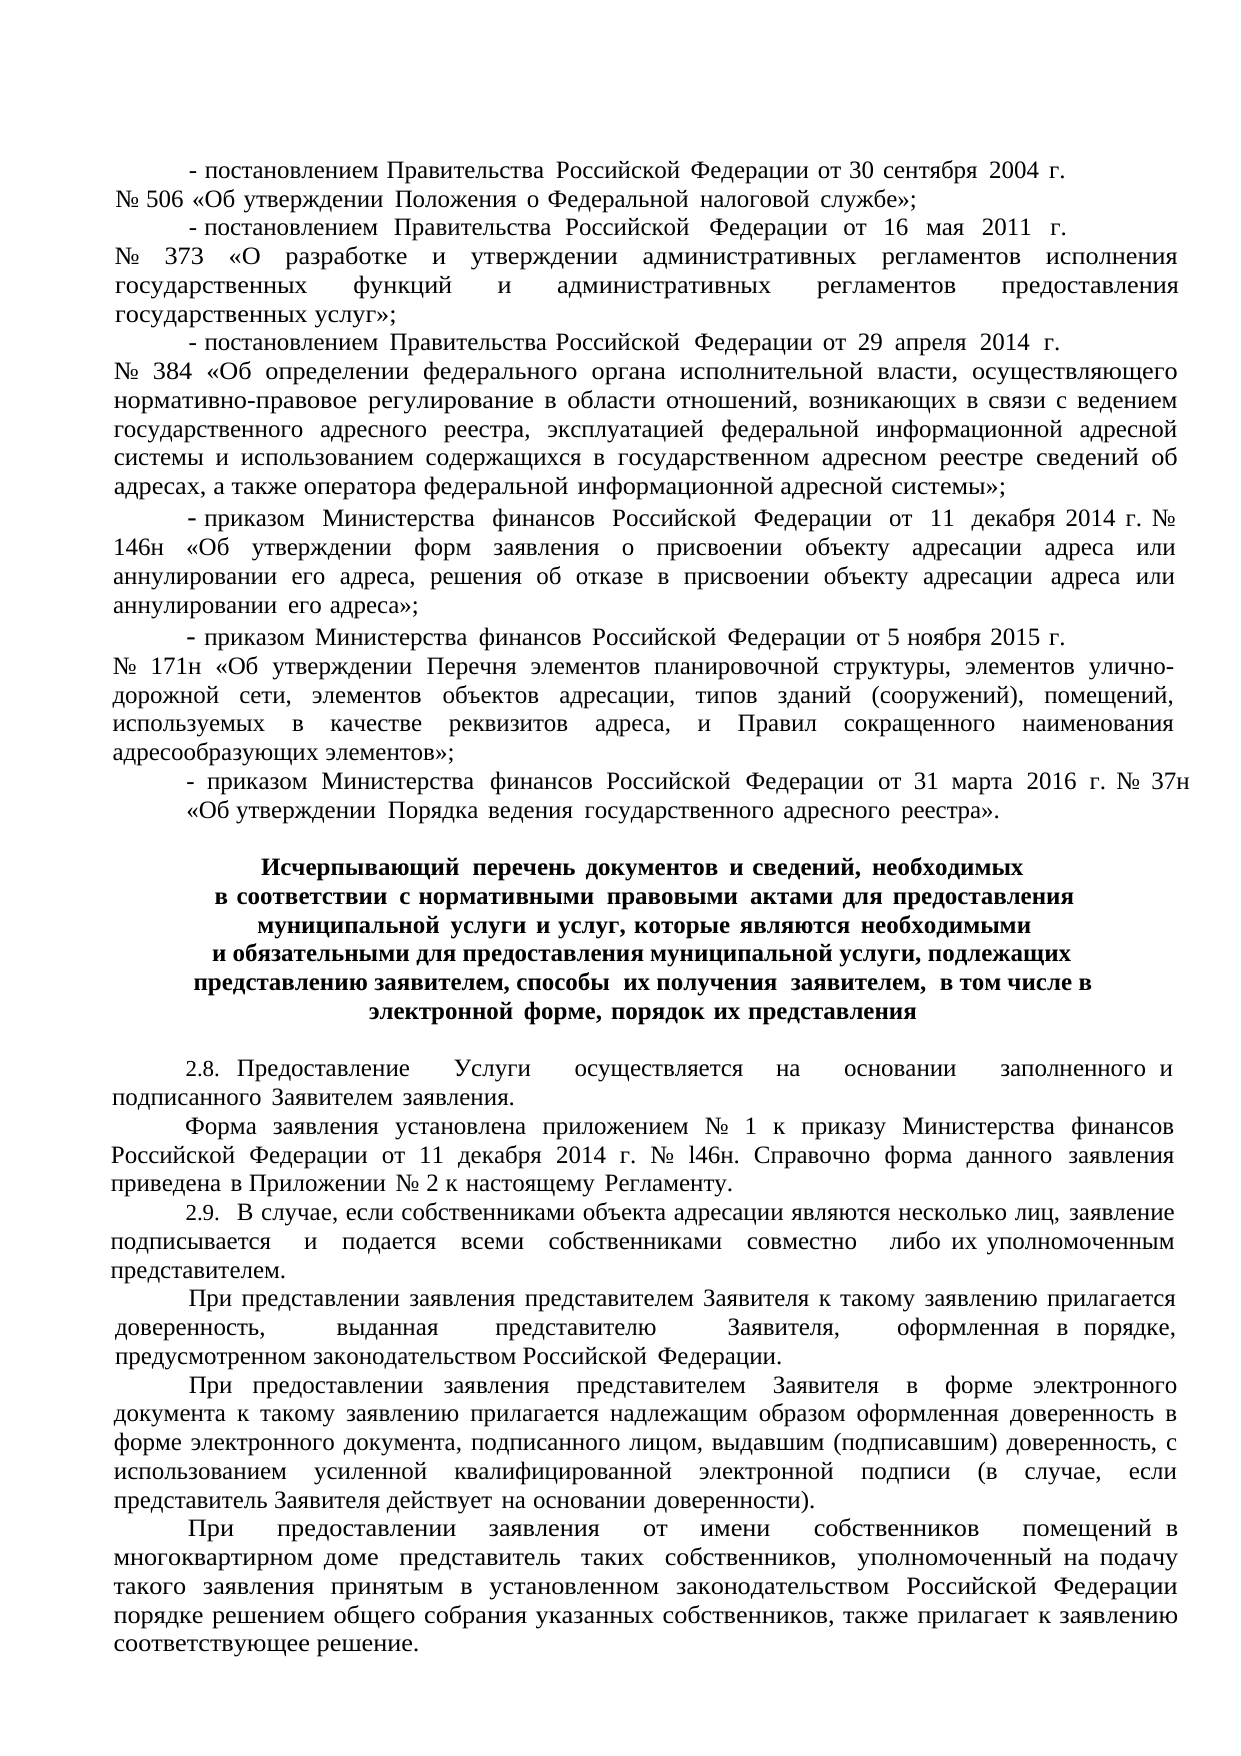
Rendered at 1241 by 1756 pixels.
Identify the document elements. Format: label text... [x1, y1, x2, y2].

text - постановлением Правительства Российской Федерации от 30 сентября 2004 г. [188, 155, 1190, 184]
text № 171н «Об утверждении Перечня элементов планировочной структуры, элементов улично-дорожной сети, элементов объектов адресации, типов зданий (сооружений), помещений, используемых в качестве реквизитов адреса, и Правил сокращенного наименования адресообразующих элементов»; [112, 651, 1174, 766]
list приказом Министерства финансов Российской Федерации от 11 декабря 2014 г. № 146н «Об утверждении форм заявления о присвоении объекту адресации адреса или аннулировании его адреса, решения об отказе в присвоении объекту адресации адреса или аннулировании его адреса»; [113, 500, 1176, 619]
list Предоставление Услуги осуществляется на основании заполненного и подписанного Заявителем заявления. [112, 1053, 1173, 1111]
list В случае, если собственниками объекта адресации являются несколько лиц, заявление подписывается и подается всеми собственниками совместно либо их уполномоченным представителем. [110, 1197, 1175, 1283]
text № 373 «О разработке и утверждении административных регламентов исполнения государственных функций и административных регламентов предоставления государственных услуг»; [114, 241, 1179, 327]
text При предоставлении заявления от имени собственников помещений в многоквартирном доме представитель таких собственников, уполномоченный на подачу такого заявления принятым в установленном законодательством Российской Федерации порядке решением общего собрания указанных собственников, также прилагает к заявлению соответствующее решение. [113, 1513, 1178, 1657]
text - постановлением Правительства Российской Федерации от 16 мая 2011 г. [188, 212, 1190, 241]
text № 384 «Об определении федерального органа исполнительной власти, осуществляющего нормативно-правовое регулирование в области отношений, возникающих в связи с ведением государственного адресного реестра, эксплуатацией федеральной информационной адресной системы и использованием содержащихся в государственном адресном реестре сведений об адресах, а также оператора федеральной информационной адресной системы»; [113, 356, 1177, 500]
text - постановлением Правительства Российской Федерации от 29 апреля 2014 г. [188, 327, 1190, 356]
text в соответствии с нормативными правовыми актами для предоставления муниципальной услуги и услуг, которые являются необходимыми [127, 881, 1161, 938]
text № 506 «Об утверждении Положения о Федеральной налоговой службе»; [115, 184, 1190, 212]
subtitle и обязательными для предоставления муниципальной услуги, подлежащих представлению заявителем, способы их получения заявителем, в том числе в электронной форме, порядок их представления [140, 938, 1143, 1025]
text При представлении заявления представителем Заявителя к такому заявлению прилагается доверенность, выданная представителю Заявителя, оформленная в порядке, предусмотренном законодательством Российской Федерации. [115, 1283, 1176, 1370]
text Форма заявления установлена приложением № 1 к приказу Министерства финансов Российской Федерации от 11 декабря 2014 г. № l46н. Справочно форма данного заявления приведена в Приложении № 2 к настоящему Регламенту. [111, 1111, 1174, 1197]
list приказом Министерства финансов Российской Федерации от 5 ноября 2015 г. [186, 619, 1190, 651]
subtitle Исчерпывающий перечень документов и сведений, необходимых [156, 852, 1128, 881]
text - приказом Министерства финансов Российской Федерации от 31 марта 2016 г. № 37н «Об утверждении Порядка ведения государственного адресного реестра». [186, 766, 1190, 823]
text При предоставлении заявления представителем Заявителя в форме электронного документа к такому заявлению прилагается надлежащим образом оформленная доверенность в форме электронного документа, подписанного лицом, выдавшим (подписавшим) доверенность, с использованием усиленной квалифицированной электронной подписи (в случае, если представитель Заявителя действует на основании доверенности). [114, 1370, 1177, 1513]
